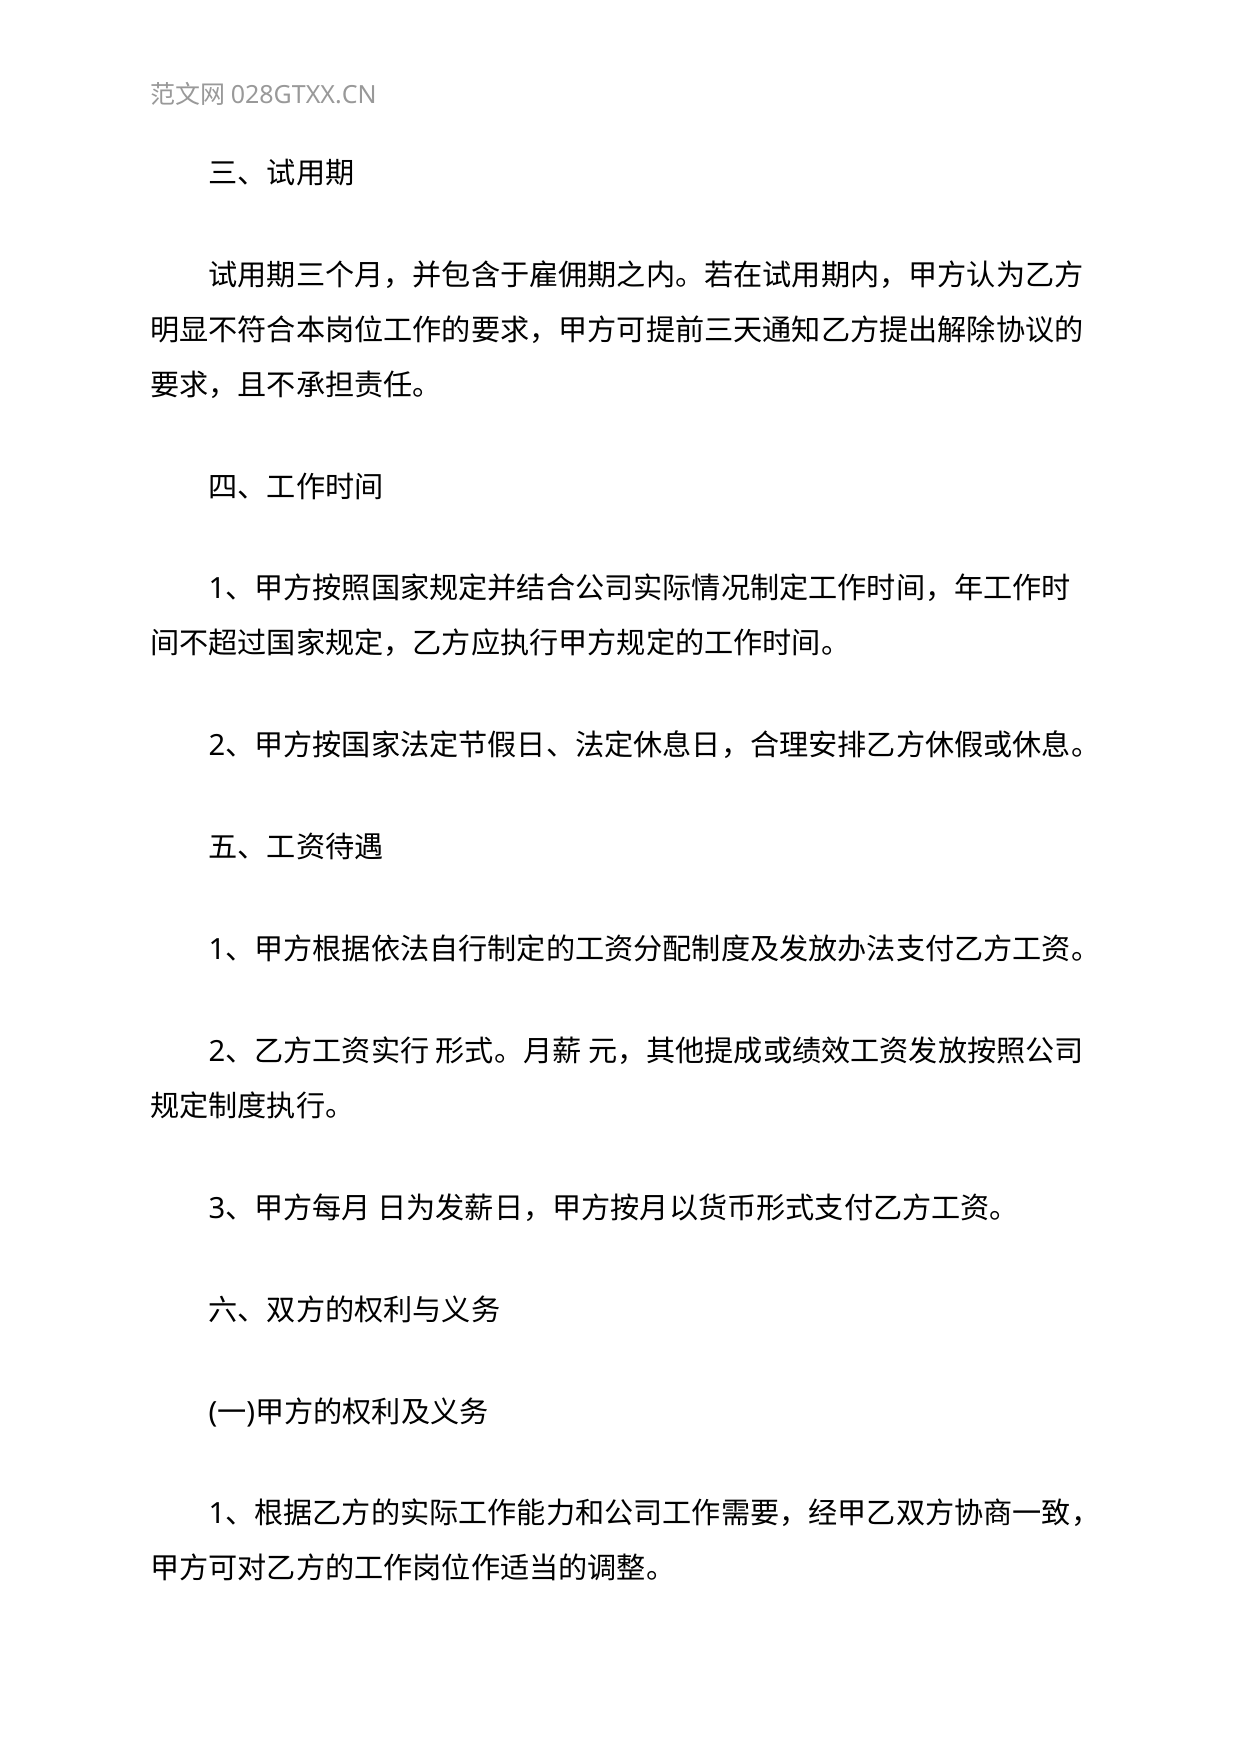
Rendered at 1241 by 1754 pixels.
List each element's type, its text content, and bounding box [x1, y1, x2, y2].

text 1、甲方按照国家规定并结合公司实际情况制定工作时间，年工作时间不超过国家规定，乙方应执行甲方规定的工作时间。 [150, 565, 1090, 662]
text 五、工资待遇 [150, 824, 1090, 866]
text 3、甲方每月 日为发薪日，甲方按月以货币形式支付乙方工资。 [150, 1184, 1090, 1227]
text 四、工作时间 [150, 463, 1090, 506]
text 2、甲方按国家法定节假日、法定休息日，合理安排乙方休假或休息。 [150, 722, 1090, 764]
text 试用期三个月，并包含于雇佣期之内。若在试用期内，甲方认为乙方明显不符合本岗位工作的要求，甲方可提前三天通知乙方提出解除协议的要求，且不承担责任。 [150, 252, 1090, 404]
text 1、根据乙方的实际工作能力和公司工作需要，经甲乙双方协商一致，甲方可对乙方的工作岗位作适当的调整。 [150, 1490, 1090, 1587]
text 1、甲方根据依法自行制定的工资分配制度及发放办法支付乙方工资。 [150, 926, 1090, 968]
text 六、双方的权利与义务 [150, 1286, 1090, 1329]
text 三、试用期 [150, 150, 1090, 192]
text (一)甲方的权利及义务 [150, 1388, 1090, 1431]
text 2、乙方工资实行 形式。月薪 元，其他提成或绩效工资发放按照公司规定制度执行。 [150, 1028, 1090, 1125]
